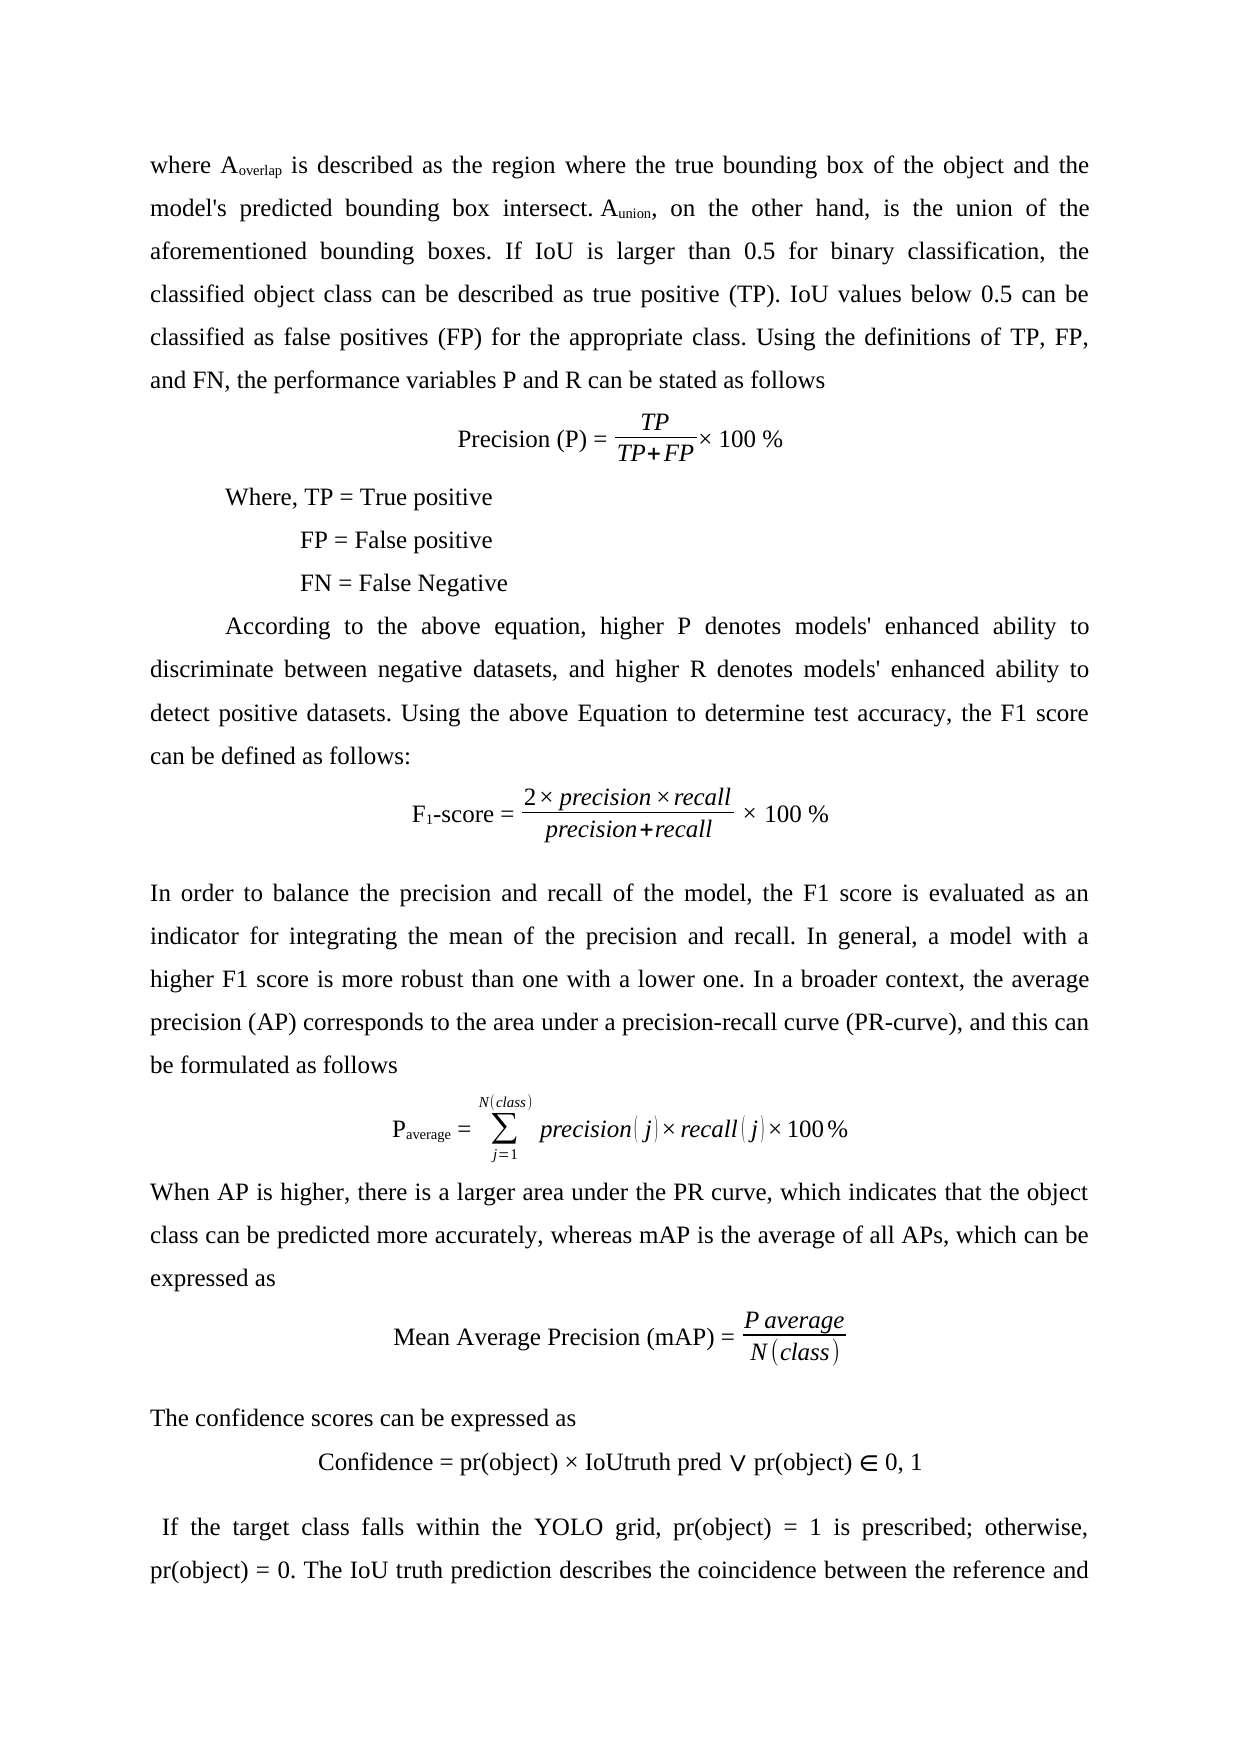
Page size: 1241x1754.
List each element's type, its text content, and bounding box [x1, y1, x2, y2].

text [150, 1512, 1090, 1584]
text Confidence = pr(object) × IoUtruth pred ∨ pr(object) ∈ 0, 1 [150, 1446, 1090, 1476]
text FP = False positive [225, 525, 1090, 554]
text Mean Average Precision (mAP) = [150, 1306, 1090, 1367]
text Where, TP = True positive [225, 482, 1090, 511]
text Precision (P) = × 100 % [150, 409, 1090, 468]
text FN = False Negative [225, 568, 1090, 597]
text In order to balance the precision and recall of the model, the F1 score is evaluated as an indicator for integrating the mean of the precision and recall. In general, a model with a higher F1 score is more robust than one with a lower one. In a broader context, the average precision (AP) corresponds to the area under a precision-recall curve (PR-curve), and this can be formulated as follows [150, 878, 1090, 1079]
text The confidence scores can be expressed as [150, 1403, 1090, 1431]
text According to the above equation, higher P denotes models' enhanced ability to discriminate between negative datasets, and higher R denotes models' enhanced ability to detect positive datasets. Using the above Equation to determine test accuracy, the F1 score can be defined as follows: [150, 611, 1090, 769]
text Paverage = [150, 1094, 1090, 1162]
text F1-score = 100 % [150, 784, 1090, 843]
text When AP is higher, there is a larger area under the PR curve, which indicates that the object class can be predicted more accurately, whereas mAP is the average of all APs, which can be expressed as [150, 1177, 1090, 1292]
text where Aoverlap is described as the region where the true bounding box of the object and the model's predicted bounding box intersect. Aunion, on the other hand, is the union of the aforementioned bounding boxes. If IoU is larger than 0.5 for binary classification, the classified object class can be described as true positive (TP). IoU values below 0.5 can be classified as false positives (FP) for the appropriate class. Using the definitions of TP, FP, and FN, the performance variables P and R can be stated as follows [150, 150, 1090, 394]
